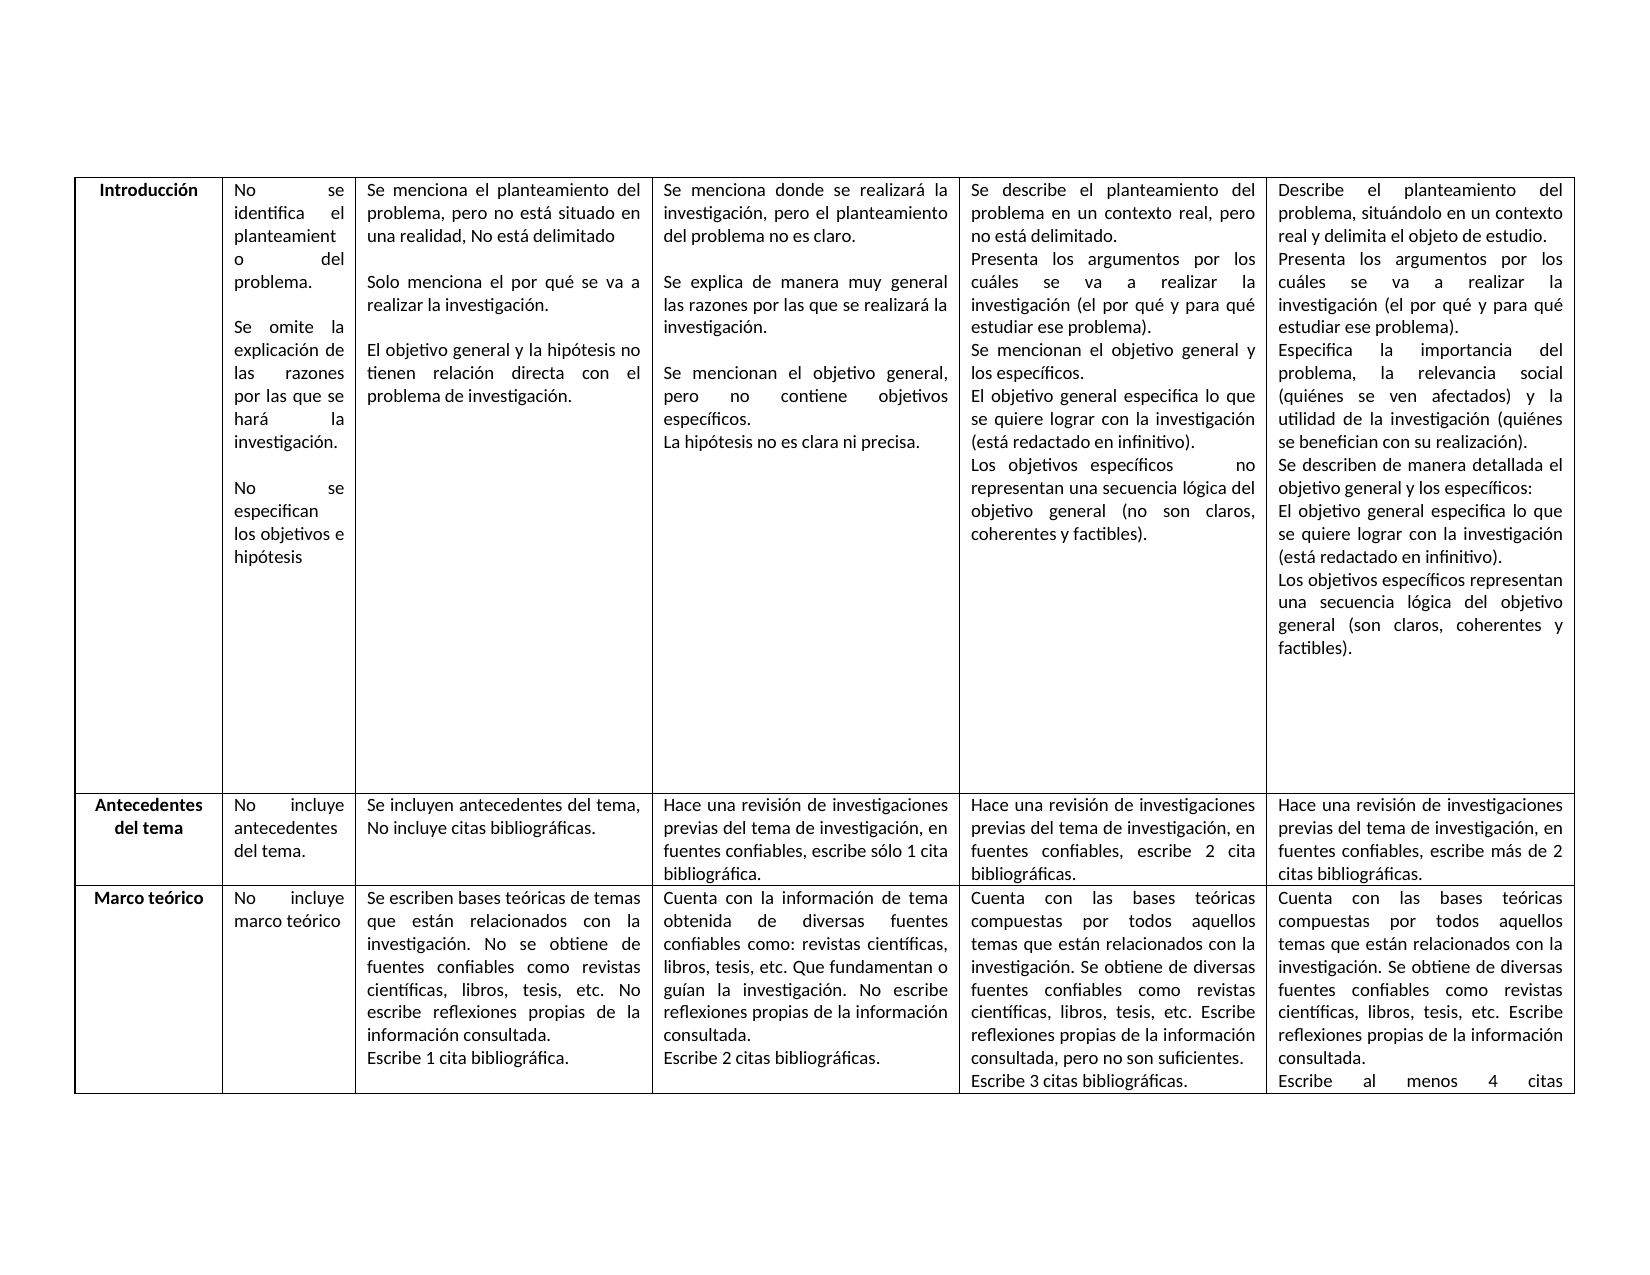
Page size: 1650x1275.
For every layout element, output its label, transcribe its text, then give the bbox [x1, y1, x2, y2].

table_cell Marco teórico [76, 886, 222, 1092]
table_cell Describe el planteamiento del problema, situándolo en un contexto real y delimita el objeto de estudio. Presenta los argumentos por los cuáles se va a realizar la investigación (el por qué y para qué estudiar ese problema). Especifica la importancia del problema, la relevancia social (quiénes se ven afectados) y la utilidad de la investigación (quiénes se benefician con su realización). Se describen de manera detallada el objetivo general y los específicos: El objetivo general especifica lo que se quiere lograr con la investigación (está redactado en infinitivo). Los objetivos específicos representan una secuencia lógica del objetivo general (son claros, coherentes y factibles). [1267, 178, 1574, 792]
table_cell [356, 886, 652, 1092]
table_cell Se incluyen antecedentes del tema, No incluye citas bibliográficas. [356, 794, 652, 885]
table_cell No se identifica el planteamiento del problema. Se omite la explicación de las razones por las que se hará la investigación. No se especifican los objetivos e hipótesis [223, 178, 355, 792]
table_cell Se describe el planteamiento del problema en un contexto real, pero no está delimitado. Presenta los argumentos por los cuáles se va a realizar la investigación (el por qué y para qué estudiar ese problema). Se mencionan el objetivo general y los específicos. El objetivo general especifica lo que se quiere lograr con la investigación (está redactado en infinitivo). Los objetivos específicos no representan una secuencia lógica del objetivo general (no son claros, coherentes y factibles). [960, 178, 1266, 792]
table_cell Hace una revisión de investigaciones previas del tema de investigación, en fuentes confiables, escribe sólo 1 cita bibliográfica. [653, 794, 959, 885]
table_cell Se menciona donde se realizará la investigación, pero el planteamiento del problema no es claro. Se explica de manera muy general las razones por las que se realizará la investigación. Se mencionan el objetivo general, pero no contiene objetivos específicos. La hipótesis no es clara ni precisa. [653, 178, 959, 792]
table_cell Introducción [76, 178, 222, 792]
table_cell Hace una revisión de investigaciones previas del tema de investigación, en fuentes confiables, escribe más de 2 citas bibliográficas. [1267, 794, 1574, 885]
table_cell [653, 886, 959, 1092]
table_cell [223, 886, 355, 1092]
table_cell Hace una revisión de investigaciones previas del tema de investigación, en fuentes confiables, escribe 2 cita bibliográficas. [960, 794, 1266, 885]
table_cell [1267, 886, 1574, 1092]
table_cell Antecedentes del tema [76, 794, 222, 885]
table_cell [960, 886, 1266, 1092]
table_cell Se menciona el planteamiento del problema, pero no está situado en una realidad, No está delimitado Solo menciona el por qué se va a realizar la investigación. El objetivo general y la hipótesis no tienen relación directa con el problema de investigación. [356, 178, 652, 792]
table_cell No incluye antecedentes del tema. [223, 794, 355, 885]
